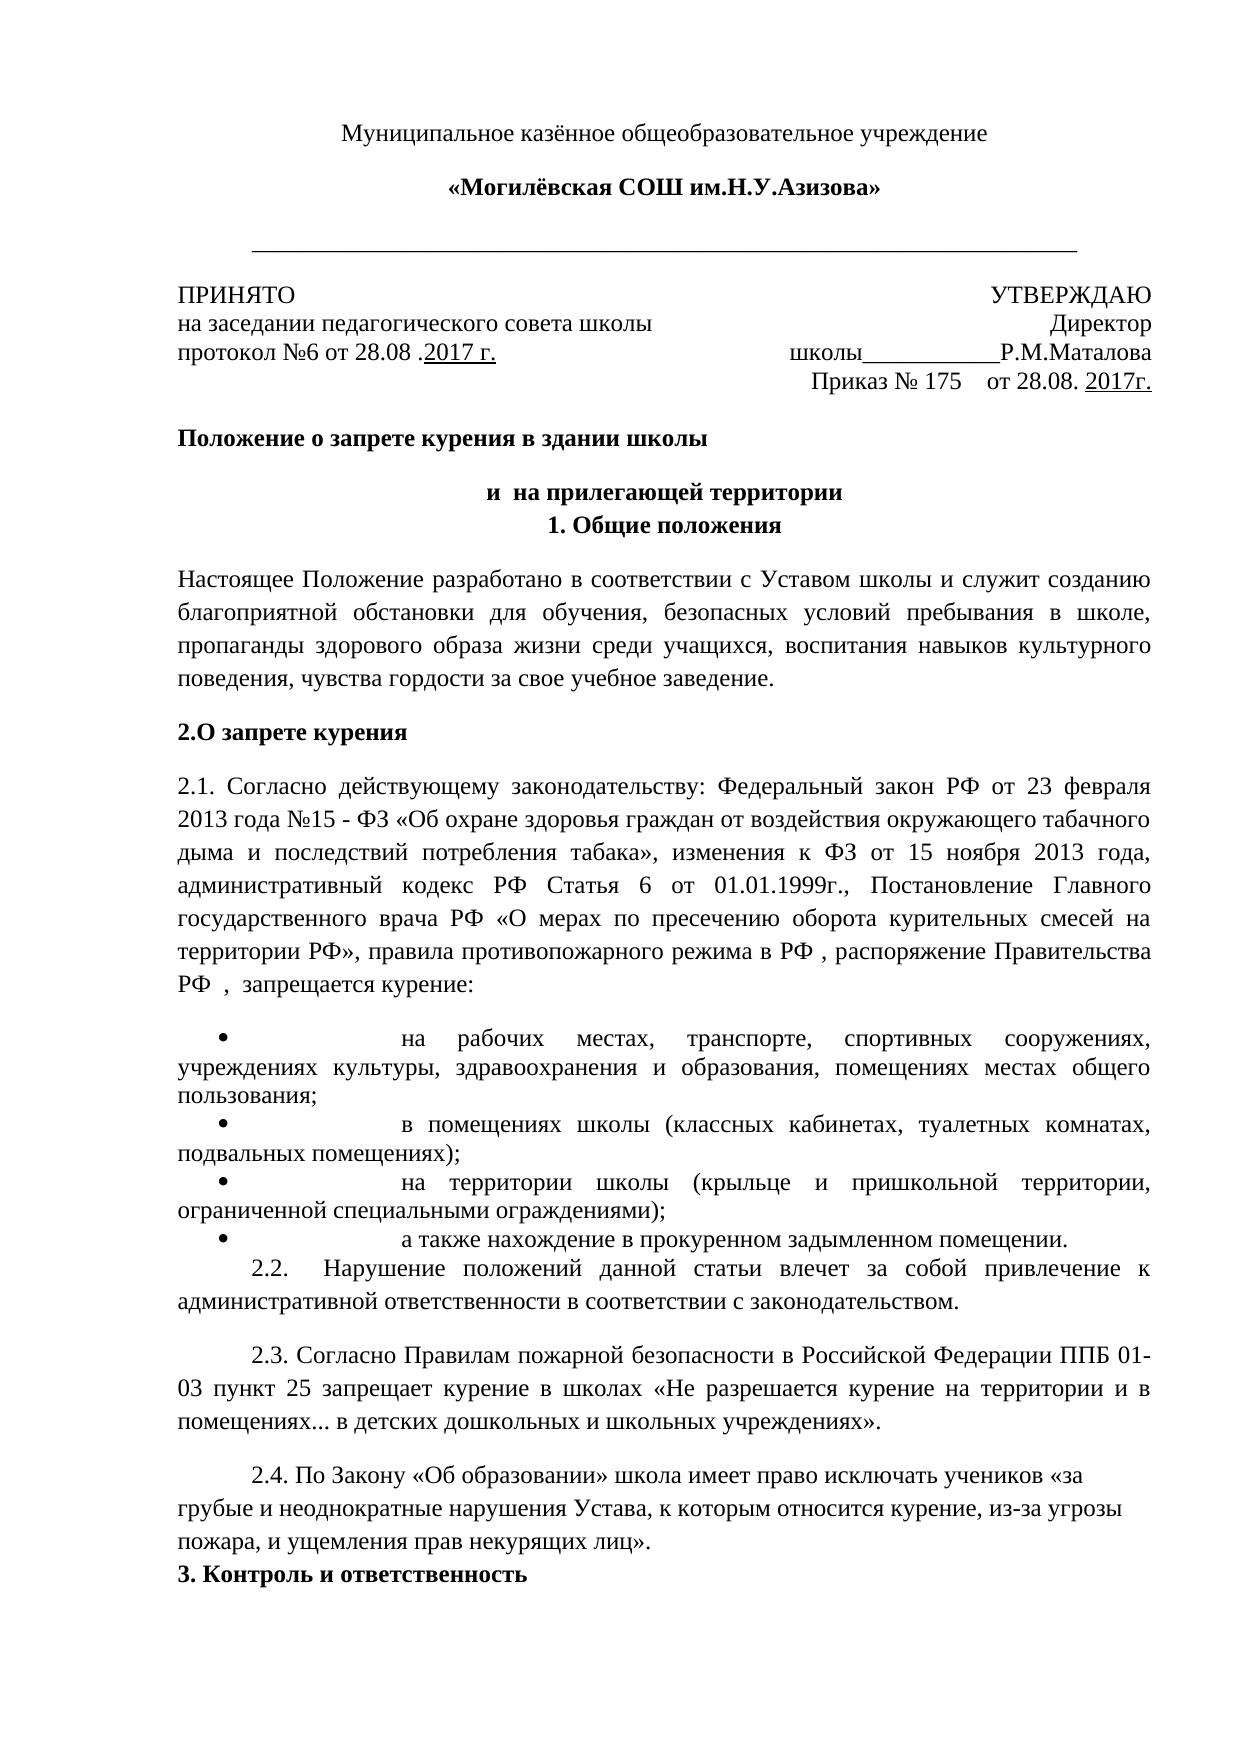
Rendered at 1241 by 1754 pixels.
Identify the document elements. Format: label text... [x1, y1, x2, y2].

list в помещениях школы (классных кабинетах, туалетных комнатах, подвальных помещениях); [177, 1109, 1152, 1167]
text Положение о запрете курения в здании школы [177, 423, 1152, 452]
list а также нахождение в прокуренном задымленном помещении. [177, 1224, 1152, 1253]
list на рабочих местах, транспорте, спортивных сооружениях, учреждениях культуры, здравоохранения и образования, помещениях местах общего пользования; [177, 1023, 1152, 1109]
text «Могилёвская СОШ им.Н.У.Азизова» [177, 172, 1152, 201]
text 2.О запрете курения [177, 717, 1152, 746]
text Муниципальное казённое общеобразовательное учреждение [177, 118, 1152, 147]
text 2.2. Нарушение положений данной статьи влечет за собой привлечение к административной ответственности в соответствии с законодательством. [177, 1253, 1152, 1315]
table_header Принято на заседании педагогического совета школы протокол №6 от 28.08 .2017 г. [166, 280, 706, 423]
text и на прилегающей территории 1. Общие положения [177, 477, 1152, 539]
text 2.1. Согласно действующему законодательству: Федеральный закон РФ от 23 февраля 2013 года №15 - ФЗ «Об охране здоровья граждан от воздействия окружающего табачного дыма и последствий потребления табака», изменения к ФЗ от 15 ноября 2013 года, административный кодекс РФ Статья 6 от 01.01.1999г., Постановление Главного государственного врача РФ «О мерах по пресечению оборота курительных смесей на территории РФ», правила противопожарного режима в РФ , распоряжение Правительства РФ , запрещается курение: [177, 771, 1152, 998]
table_header УТВЕРЖДАЮ Директор школы___________Р.М.Маталова Приказ № 175 от 28.08. 2017г. [706, 280, 1163, 423]
text Настоящее Положение разработано в соответствии с Уставом школы и служит созданию благоприятной обстановки для обучения, безопасных условий пребывания в школе, пропаганды здорового образа жизни среди учащихся, воспитания навыков культурного поведения, чувства гордости за свое учебное заведение. [177, 564, 1152, 692]
text 2.3. Согласно Правилам пожарной безопасности в Российской Федерации ППБ 01-03 пункт 25 запрещает курение в школах «Не разрешается курение на территории и в помещениях... в детских дошкольных и школьных учреждениях». [177, 1340, 1152, 1434]
text __________________________________________________________________ [177, 226, 1152, 254]
list на территории школы (крыльце и пришкольной территории, ограниченной специальными ограждениями); [177, 1167, 1152, 1224]
text 2.4. По Закону «Об образовании» школа имеет право исключать учеников «за грубые и неоднократные нарушения Устава, к которым относится курение, из-за угрозы пожара, и ущемления прав некурящих лиц». 3. Контроль и ответственность [177, 1460, 1152, 1587]
